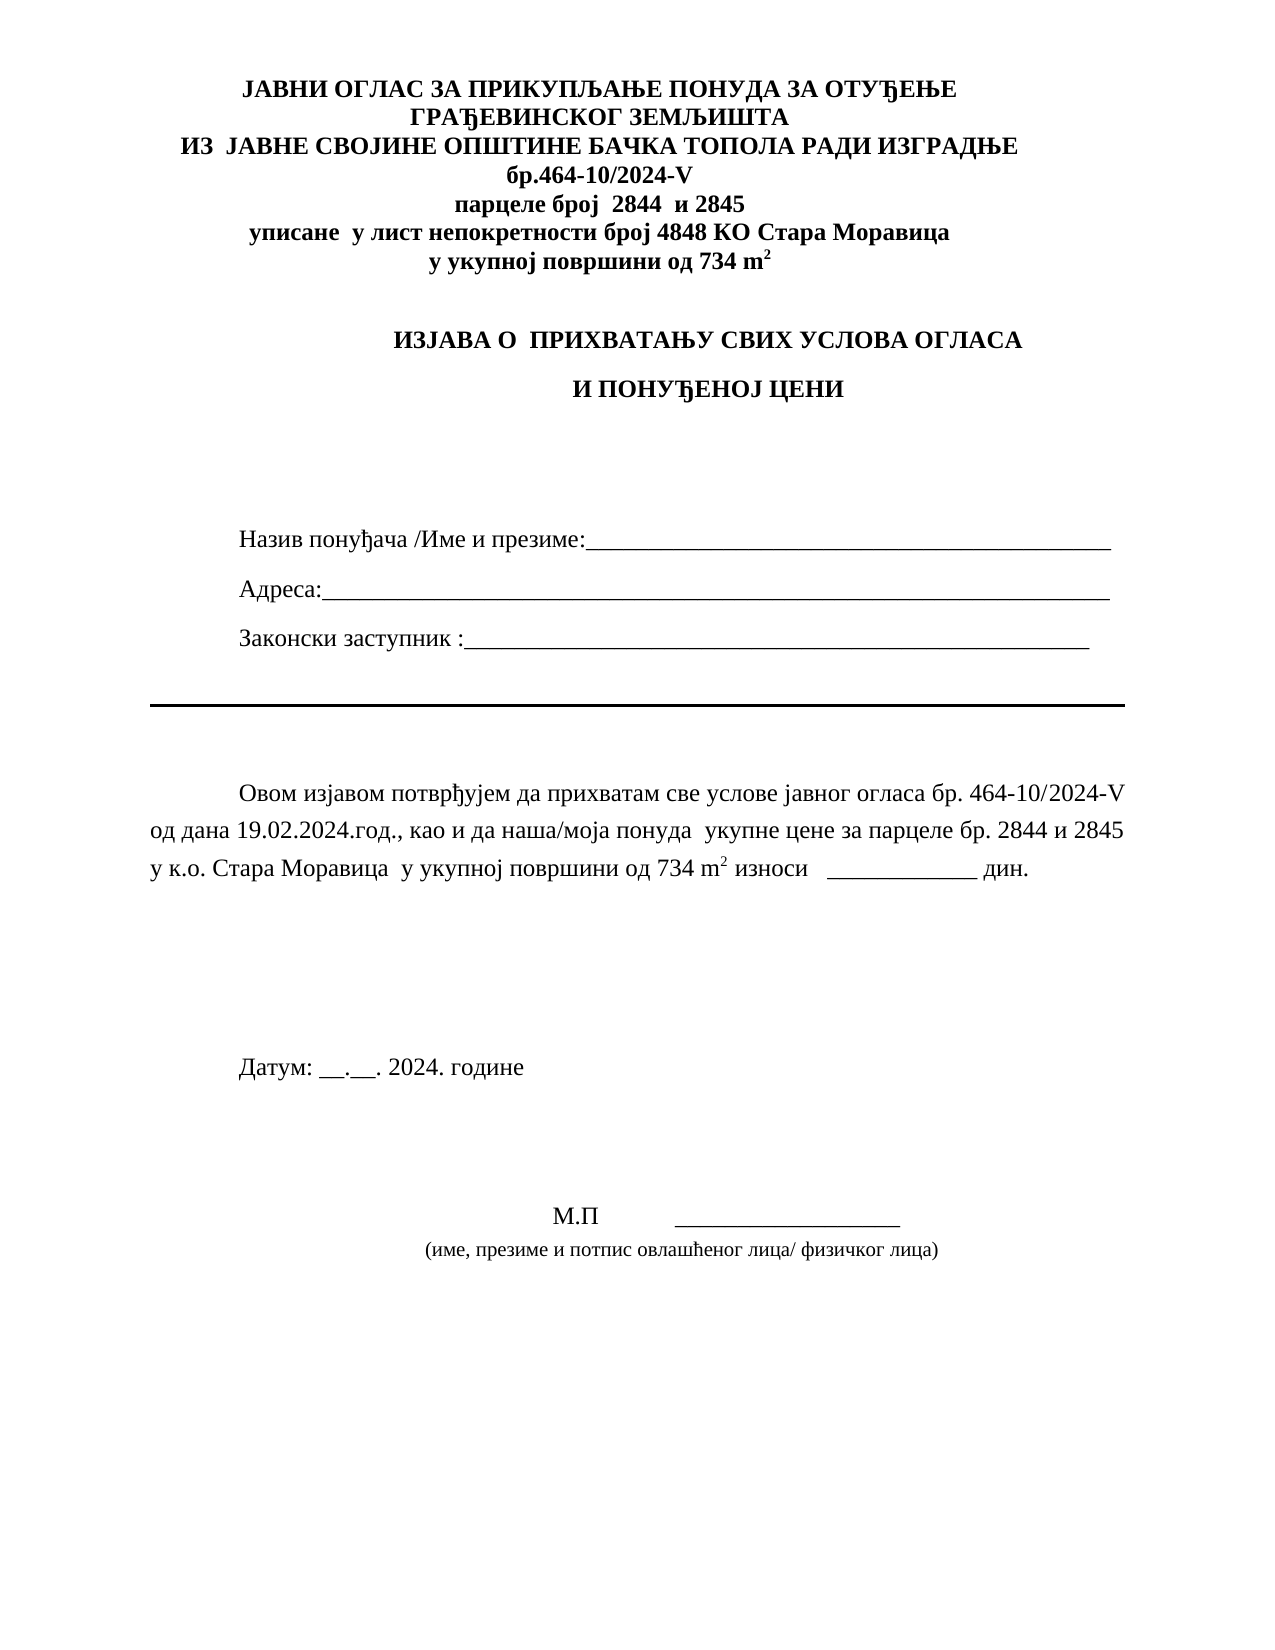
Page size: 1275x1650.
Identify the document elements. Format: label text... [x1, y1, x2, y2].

text Назив понуђача /Име и презиме:__________________________________________ [150, 524, 1125, 553]
text И ПОНУЂЕНОЈ ЦЕНИ [202, 374, 1125, 403]
text Датум: __.__. 2024. године [150, 1052, 1125, 1081]
text Овом изјавом потврђујем да прихватам све услове јавног огласа бр. 464-10/2024-V од дана 19.02.2024.год., као и да наша/моја понуда укупне цене за парцеле бр. 2844 и 2845 у к.о. Стара Моравица у укупној површини од 734 m2 износи ____________ дин. [150, 778, 1125, 881]
text Адреса:_______________________________________________________________ [150, 574, 1125, 602]
text Законски заступник :__________________________________________________ [150, 623, 1125, 652]
text ИЗЈАВА О ПРИХВАТАЊУ СВИХ УСЛОВА ОГЛАСА [202, 325, 1125, 353]
text М.П __________________ (име, презиме и потпис овлашћеног лица/ физичког лица) [239, 1201, 1125, 1261]
